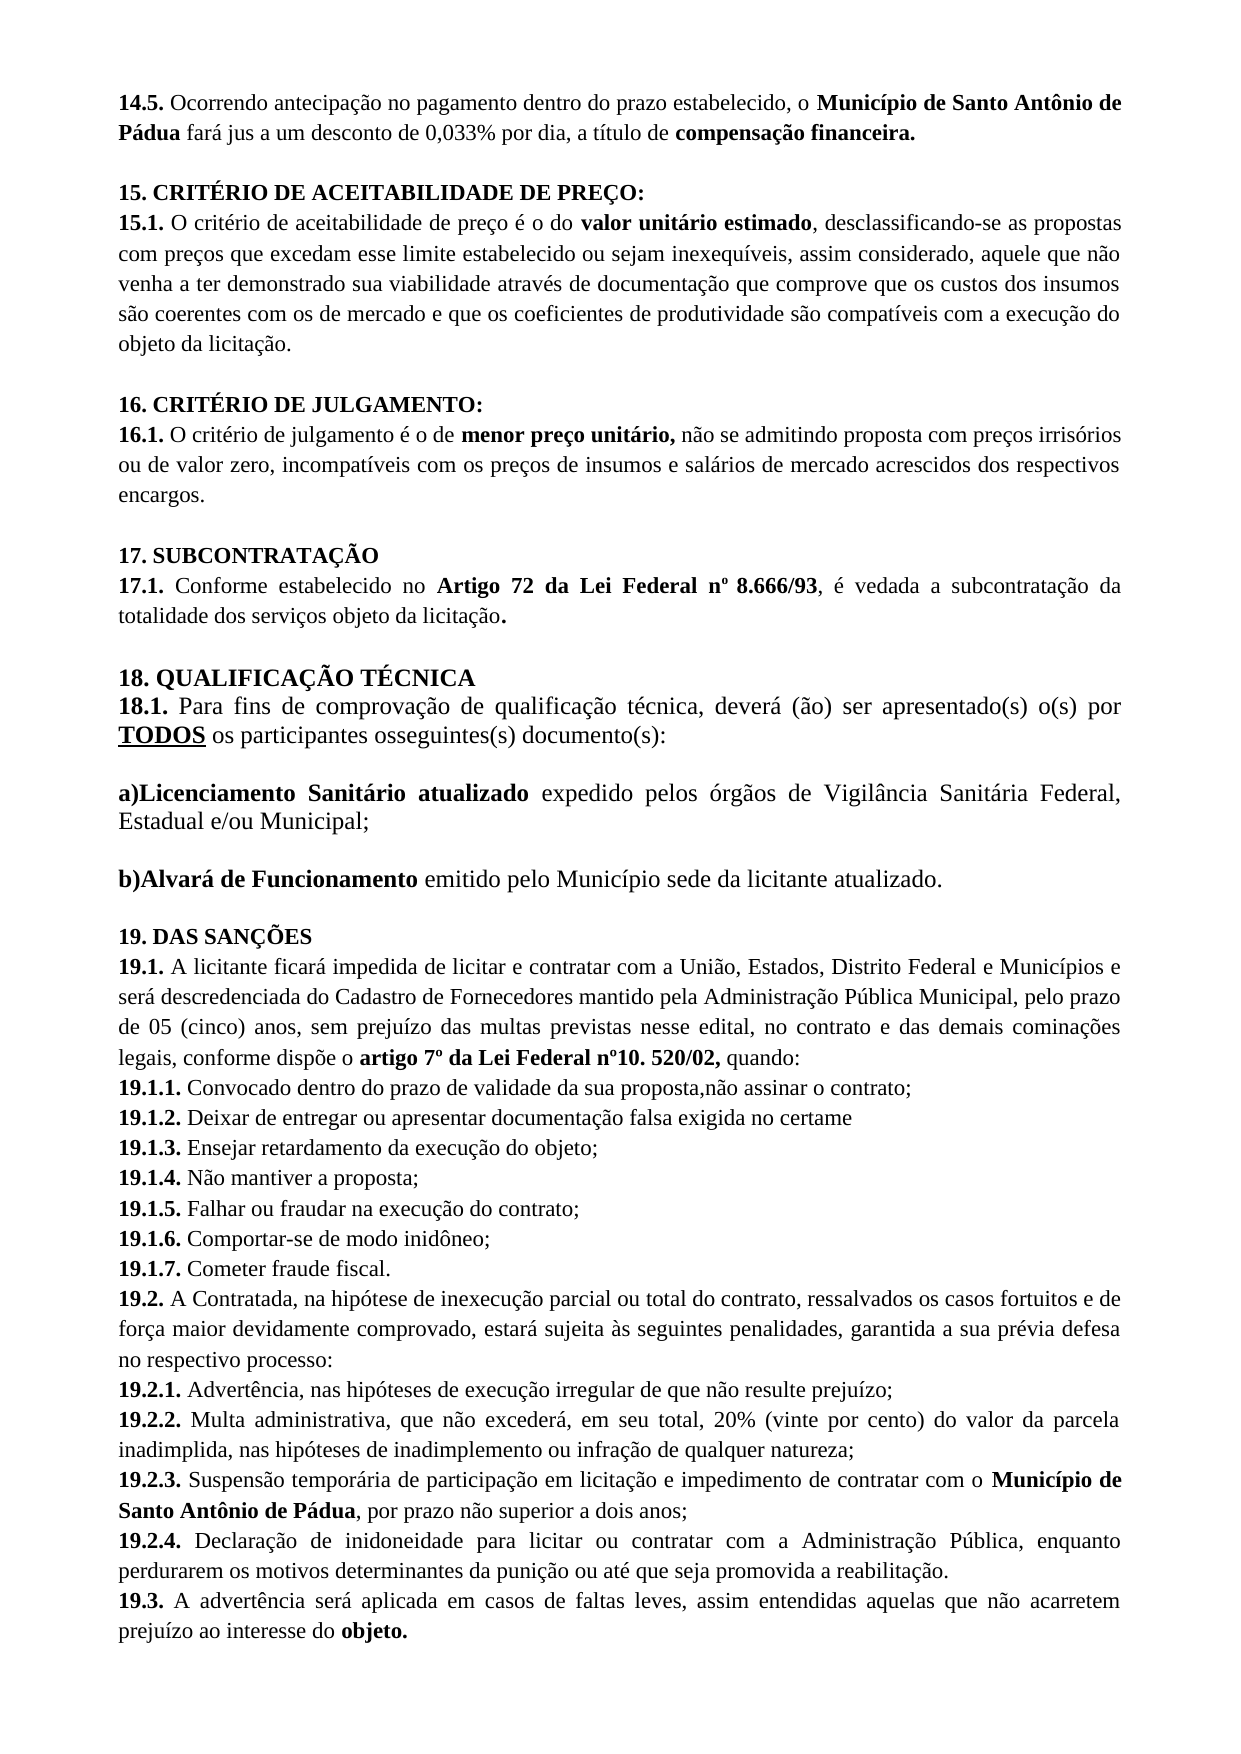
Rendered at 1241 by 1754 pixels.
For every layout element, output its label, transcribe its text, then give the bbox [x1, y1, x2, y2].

text 19. DAS SANÇÕES [118, 923, 1122, 949]
text 19.1.2. Deixar de entregar ou apresentar documentação falsa exigida no certame [118, 1104, 1122, 1130]
text 19.1.3. Ensejar retardamento da execução do objeto; [118, 1134, 1122, 1161]
text b)Alvará de Funcionamento emitido pelo Município sede da licitante atualizado. [118, 864, 1122, 893]
text 17. SUBCONTRATAÇÃO [118, 542, 1122, 568]
text 14.5. Ocorrendo antecipação no pagamento dentro do prazo estabelecido, o Município de Santo Antônio de Pádua fará jus a um desconto de 0,033% por dia, a título de compensação financeira. [118, 89, 1122, 145]
text 19.2. A Contratada, na hipótese de inexecução parcial ou total do contrato, ressalvados os casos fortuitos e de força maior devidamente comprovado, estará sujeita às seguintes penalidades, garantida a sua prévia defesa no respectivo processo: [118, 1285, 1122, 1372]
text 19.1.1. Convocado dentro do prazo de validade da sua proposta,não assinar o contrato; [118, 1074, 1122, 1100]
text 18.1. Para fins de comprovação de qualificação técnica, deverá (ão) ser apresentado(s) o(s) por TODOS os participantes osseguintes(s) documento(s): [118, 691, 1122, 749]
text 15. CRITÉRIO DE ACEITABILIDADE DE PREÇO: [118, 179, 1122, 206]
text 16. CRITÉRIO DE JULGAMENTO: [118, 391, 1122, 417]
text 17.1. Conforme estabelecido no Artigo 72 da Lei Federal no 8.666/93, é vedada a subcontratação da totalidade dos serviços objeto da licitação. [118, 572, 1122, 628]
text 19.1. A licitante ficará impedida de licitar e contratar com a União, Estados, Distrito Federal e Municípios e será descredenciada do Cadastro de Fornecedores mantido pela Administração Pública Municipal, pelo prazo de 05 (cinco) anos, sem prejuízo das multas previstas nesse edital, no contrato e das demais cominações legais, conforme dispõe o artigo 7º da Lei Federal nº10. 520/02, quando: [118, 953, 1122, 1070]
text 19.1.6. Comportar-se de modo inidôneo; [118, 1225, 1122, 1251]
text 19.1.4. Não mantiver a proposta; [118, 1164, 1122, 1191]
text 19.2.4. Declaração de inidoneidade para licitar ou contratar com a Administração Pública, enquanto perdurarem os motivos determinantes da punição ou até que seja promovida a reabilitação. [118, 1527, 1122, 1583]
text 15.1. O critério de aceitabilidade de preço é o do valor unitário estimado, desclassificando-se as propostas com preços que excedam esse limite estabelecido ou sejam inexequíveis, assim considerado, aquele que não venha a ter demonstrado sua viabilidade através de documentação que comprove que os custos dos insumos são coerentes com os de mercado e que os coeficientes de produtividade são compatíveis com a execução do objeto da licitação. [118, 209, 1122, 357]
text a)Licenciamento Sanitário atualizado expedido pelos órgãos de Vigilância Sanitária Federal, Estadual e/ou Municipal; [118, 778, 1122, 835]
text 19.3. A advertência será aplicada em casos de faltas leves, assim entendidas aquelas que não acarretem prejuízo ao interesse do objeto. [118, 1587, 1122, 1644]
text 19.1.7. Cometer fraude fiscal. [118, 1255, 1122, 1281]
text 16.1. O critério de julgamento é o de menor preço unitário, não se admitindo proposta com preços irrisórios ou de valor zero, incompatíveis com os preços de insumos e salários de mercado acrescidos dos respectivos encargos. [118, 421, 1122, 508]
text 18. QUALIFICAÇÃO TÉCNICA [118, 663, 1122, 691]
text 19.2.3. Suspensão temporária de participação em licitação e impedimento de contratar com o Município de Santo Antônio de Pádua, por prazo não superior a dois anos; [118, 1467, 1122, 1523]
text 19.2.2. Multa administrativa, que não excederá, em seu total, 20% (vinte por cento) do valor da parcela inadimplida, nas hipóteses de inadimplemento ou infração de qualquer natureza; [118, 1406, 1122, 1463]
text 19.2.1. Advertência, nas hipóteses de execução irregular de que não resulte prejuízo; [118, 1376, 1122, 1402]
text 19.1.5. Falhar ou fraudar na execução do contrato; [118, 1195, 1122, 1221]
